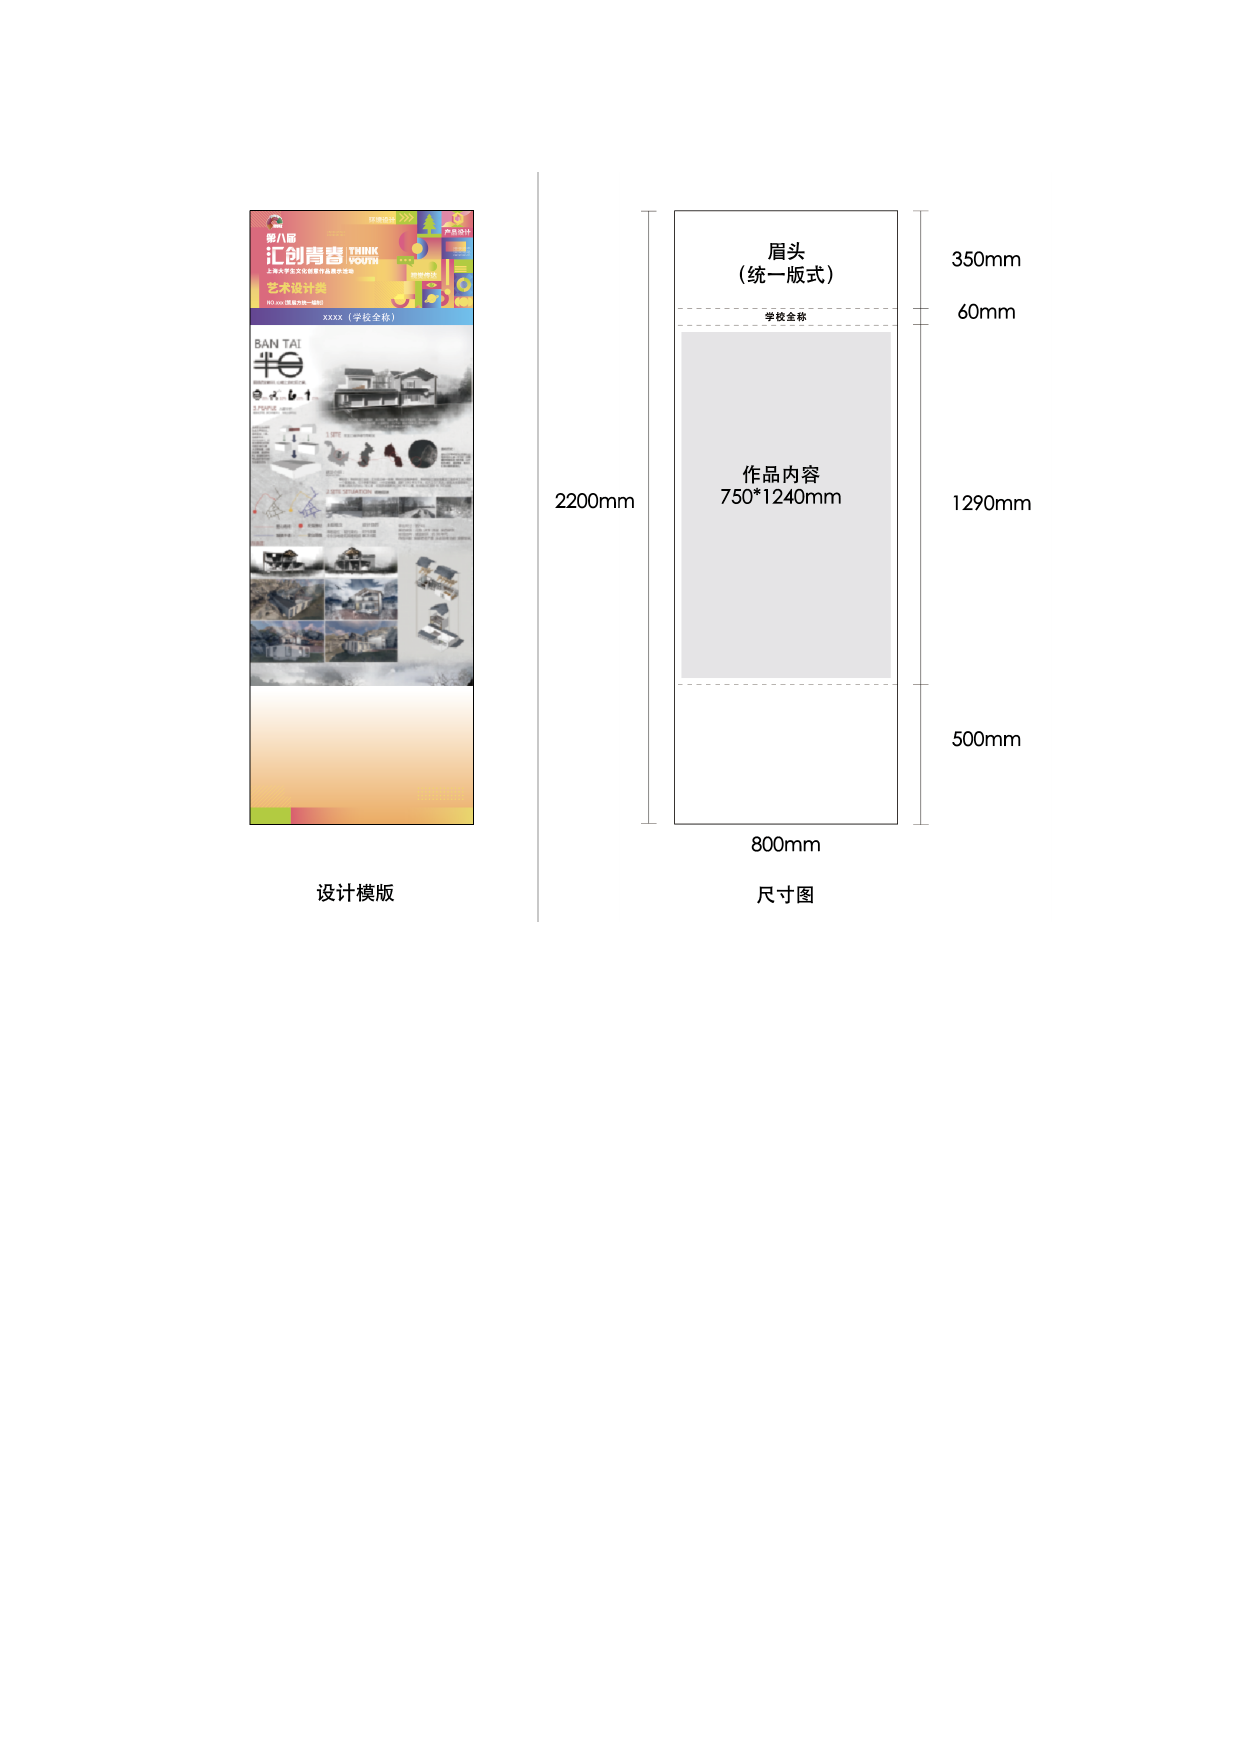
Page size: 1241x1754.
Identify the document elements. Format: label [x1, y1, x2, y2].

picture [187, 172, 1052, 922]
